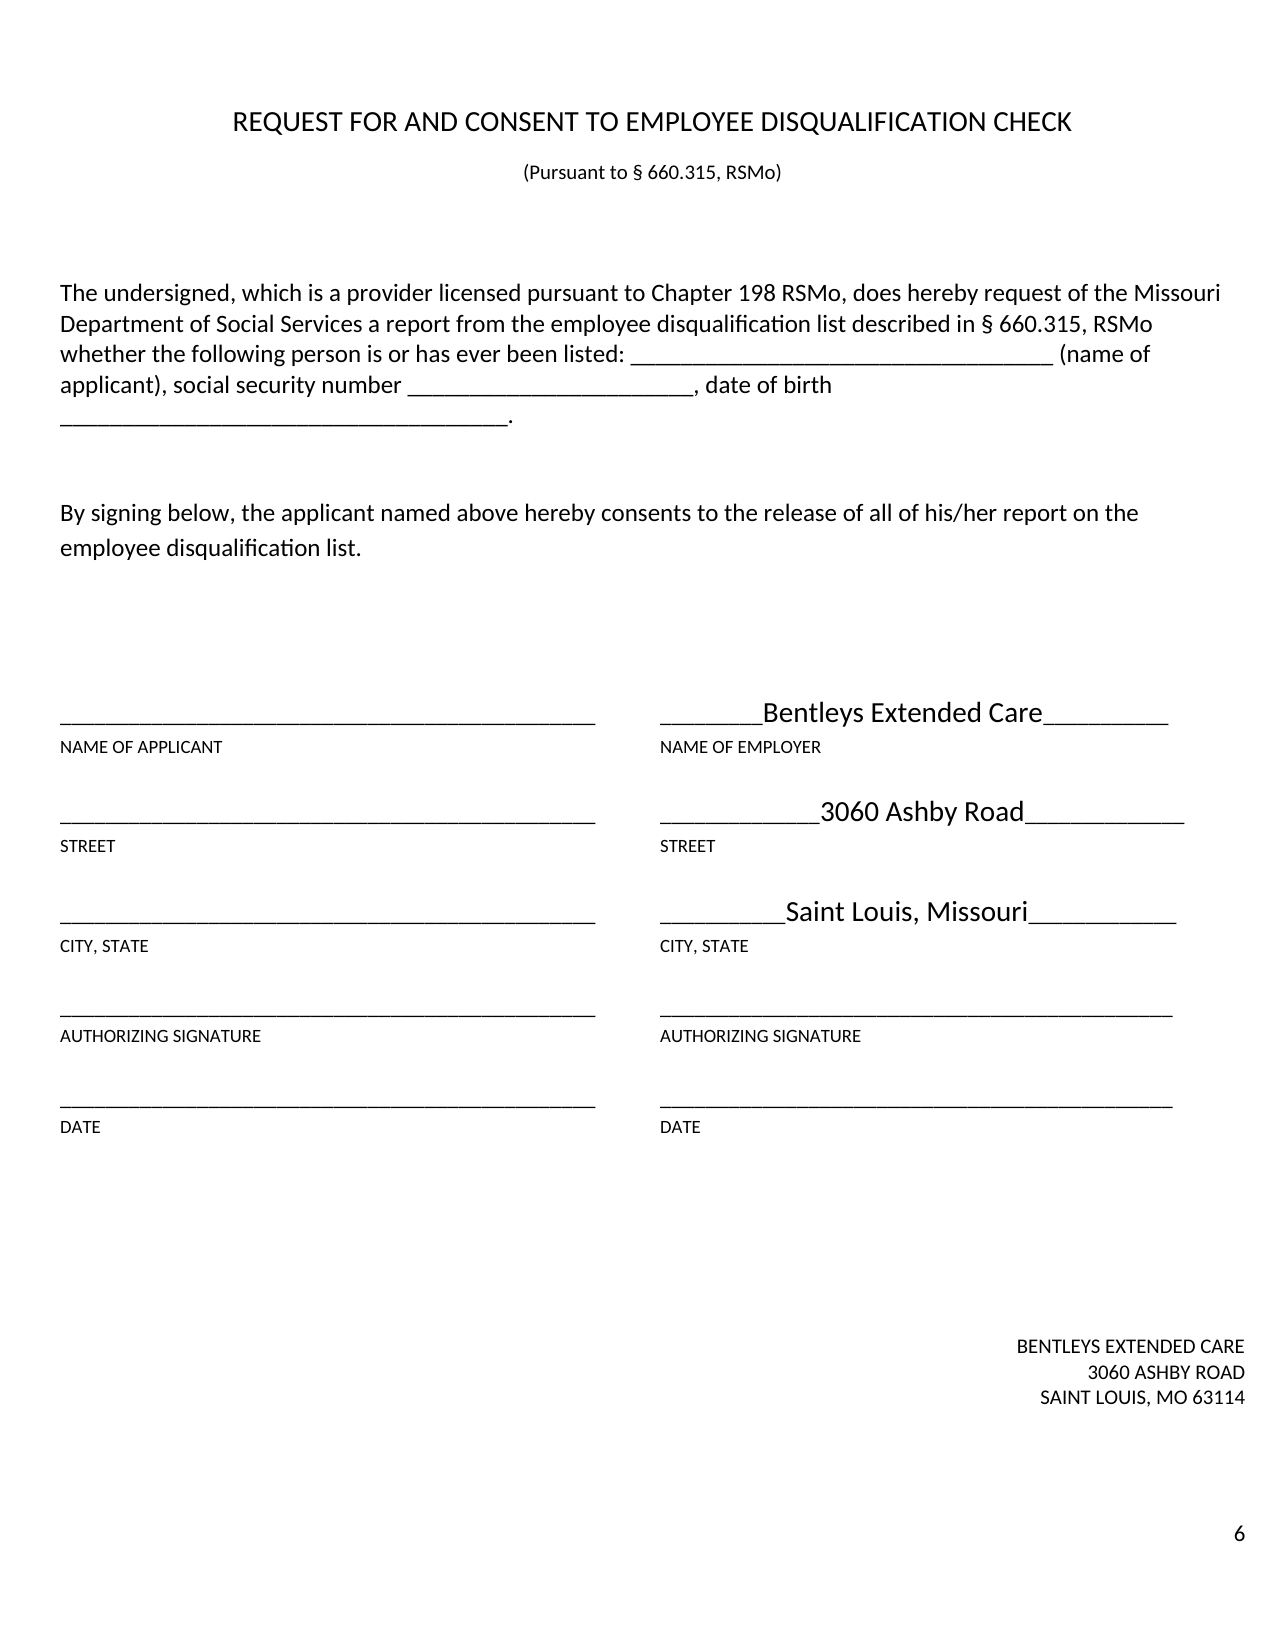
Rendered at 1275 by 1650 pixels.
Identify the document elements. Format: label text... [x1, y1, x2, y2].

text _______________________________________________ ______________3060 Ashby Road______________ [60, 793, 1245, 829]
text The undersigned, which is a provider licensed pursuant to Chapter 198 RSMo, does hereby request of the Missouri Department of Social Services a report from the employee disqualification list described in § 660.315, RSMo whether the following person is or has ever been listed: __________________________________ (name of applicant), social security number _______________________, date of birth ____________________________________. [60, 277, 1245, 430]
text CITY, STATE CITY, STATE [60, 934, 1245, 957]
text STREET STREET [60, 834, 1245, 857]
text BENTLEYS EXTENDED CARE [60, 1333, 1245, 1359]
text _______________________________________________ _____________________________________________ [60, 1083, 1245, 1111]
text _______________________________________________ _____________________________________________ [60, 992, 1245, 1020]
text REQUEST FOR AND CONSENT TO EMPLOYEE DISQUALIFICATION CHECK [60, 103, 1245, 139]
text DATE DATE [60, 1115, 1245, 1138]
text AUTHORIZING SIGNATURE AUTHORIZING SIGNATURE [60, 1024, 1245, 1047]
text (Pursuant to § 660.315, RSMo) [60, 159, 1245, 185]
text _______________________________________________ ___________Saint Louis, Missouri_____________ [60, 893, 1245, 928]
text SAINT LOUIS, MO 63114 [60, 1384, 1245, 1410]
text NAME OF APPLICANT NAME OF EMPLOYER [60, 735, 1245, 758]
text 3060 ASHBY ROAD [60, 1359, 1245, 1384]
text By signing below, the applicant named above hereby consents to the release of all of his/her report on the employee disqualification list. [60, 497, 1245, 563]
text _______________________________________________ _________Bentleys Extended Care___________ [60, 694, 1245, 729]
